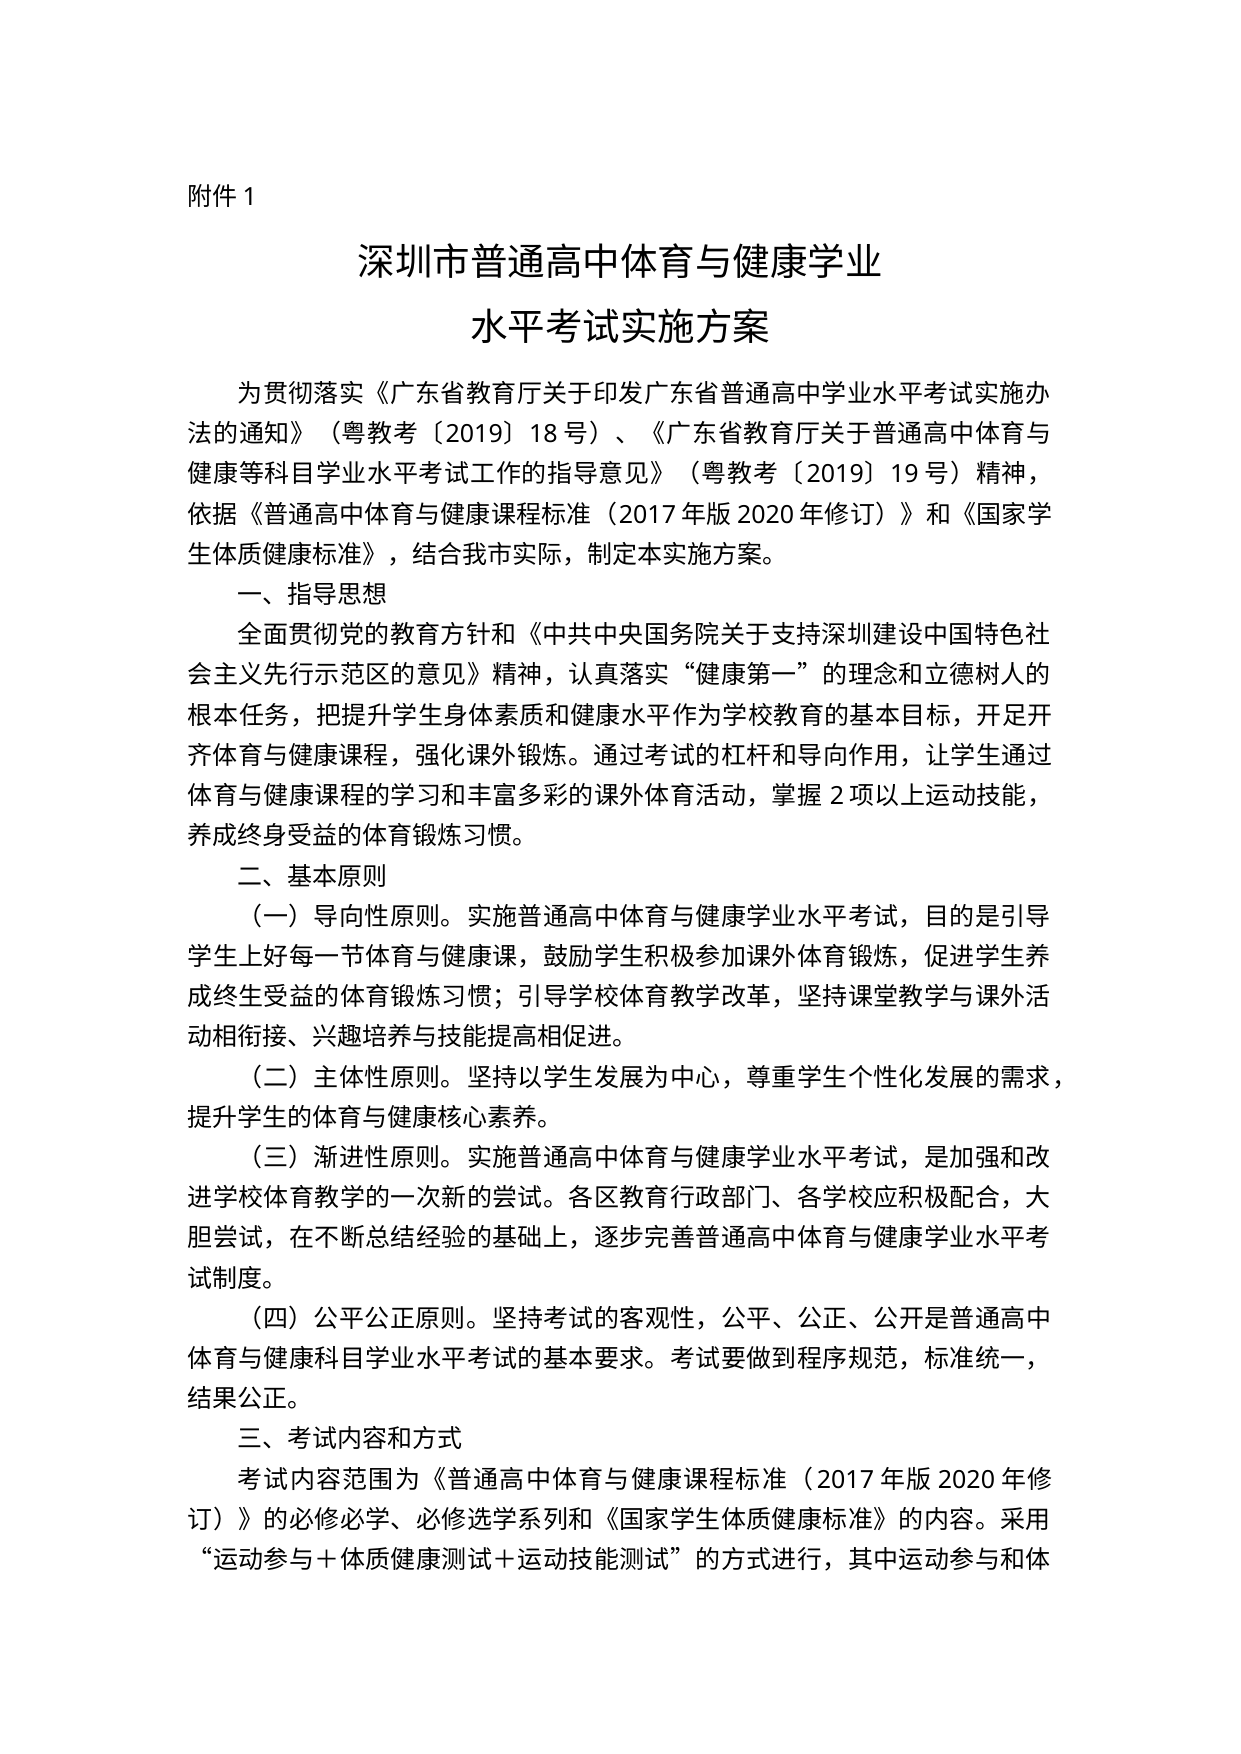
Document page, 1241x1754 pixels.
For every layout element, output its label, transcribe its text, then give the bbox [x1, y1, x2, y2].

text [187, 1455, 1053, 1576]
text （一）导向性原则。实施普通高中体育与健康学业水平考试，目的是引导学生上好每一节体育与健康课，鼓励学生积极参加课外体育锻炼，促进学生养成终生受益的体育锻炼习惯；引导学校体育教学改革，坚持课堂教学与课外活动相衔接、兴趣培养与技能提高相促进。 [187, 892, 1053, 1053]
text 一、指导思想 [187, 571, 1053, 611]
text （二）主体性原则。坚持以学生发展为中心，尊重学生个性化发展的需求，提升学生的体育与健康核心素养。 [187, 1053, 1053, 1133]
text 为贯彻落实《广东省教育厅关于印发广东省普通高中学业水平考试实施办法的通知》（粤教考〔2019〕18号）、《广东省教育厅关于普通高中体育与健康等科目学业水平考试工作的指导意见》（粤教考〔2019〕19号）精神，依据《普通高中体育与健康课程标准（2017年版2020年修订）》和《国家学生体质健康标准》，结合我市实际，制定本实施方案。 [187, 369, 1053, 571]
text （四）公平公正原则。坚持考试的客观性，公平、公正、公开是普通高中体育与健康科目学业水平考试的基本要求。考试要做到程序规范，标准统一，结果公正。 [187, 1294, 1053, 1415]
text 水平考试实施方案 [187, 292, 1053, 357]
text 二、基本原则 [187, 852, 1053, 892]
text （三）渐进性原则。实施普通高中体育与健康学业水平考试，是加强和改进学校体育教学的一次新的尝试。各区教育行政部门、各学校应积极配合，大胆尝试，在不断总结经验的基础上，逐步完善普通高中体育与健康学业水平考试制度。 [187, 1133, 1053, 1294]
text 三、考试内容和方式 [187, 1415, 1053, 1455]
text 附件1 [187, 162, 1053, 227]
text 全面贯彻党的教育方针和《中共中央国务院关于支持深圳建设中国特色社会主义先行示范区的意见》精神，认真落实“健康第一”的理念和立德树人的根本任务，把提升学生身体素质和健康水平作为学校教育的基本目标，开足开齐体育与健康课程，强化课外锻炼。通过考试的杠杆和导向作用，让学生通过体育与健康课程的学习和丰富多彩的课外体育活动，掌握2项以上运动技能，养成终身受益的体育锻炼习惯。 [187, 611, 1053, 852]
text 深圳市普通高中体育与健康学业 [187, 227, 1053, 292]
